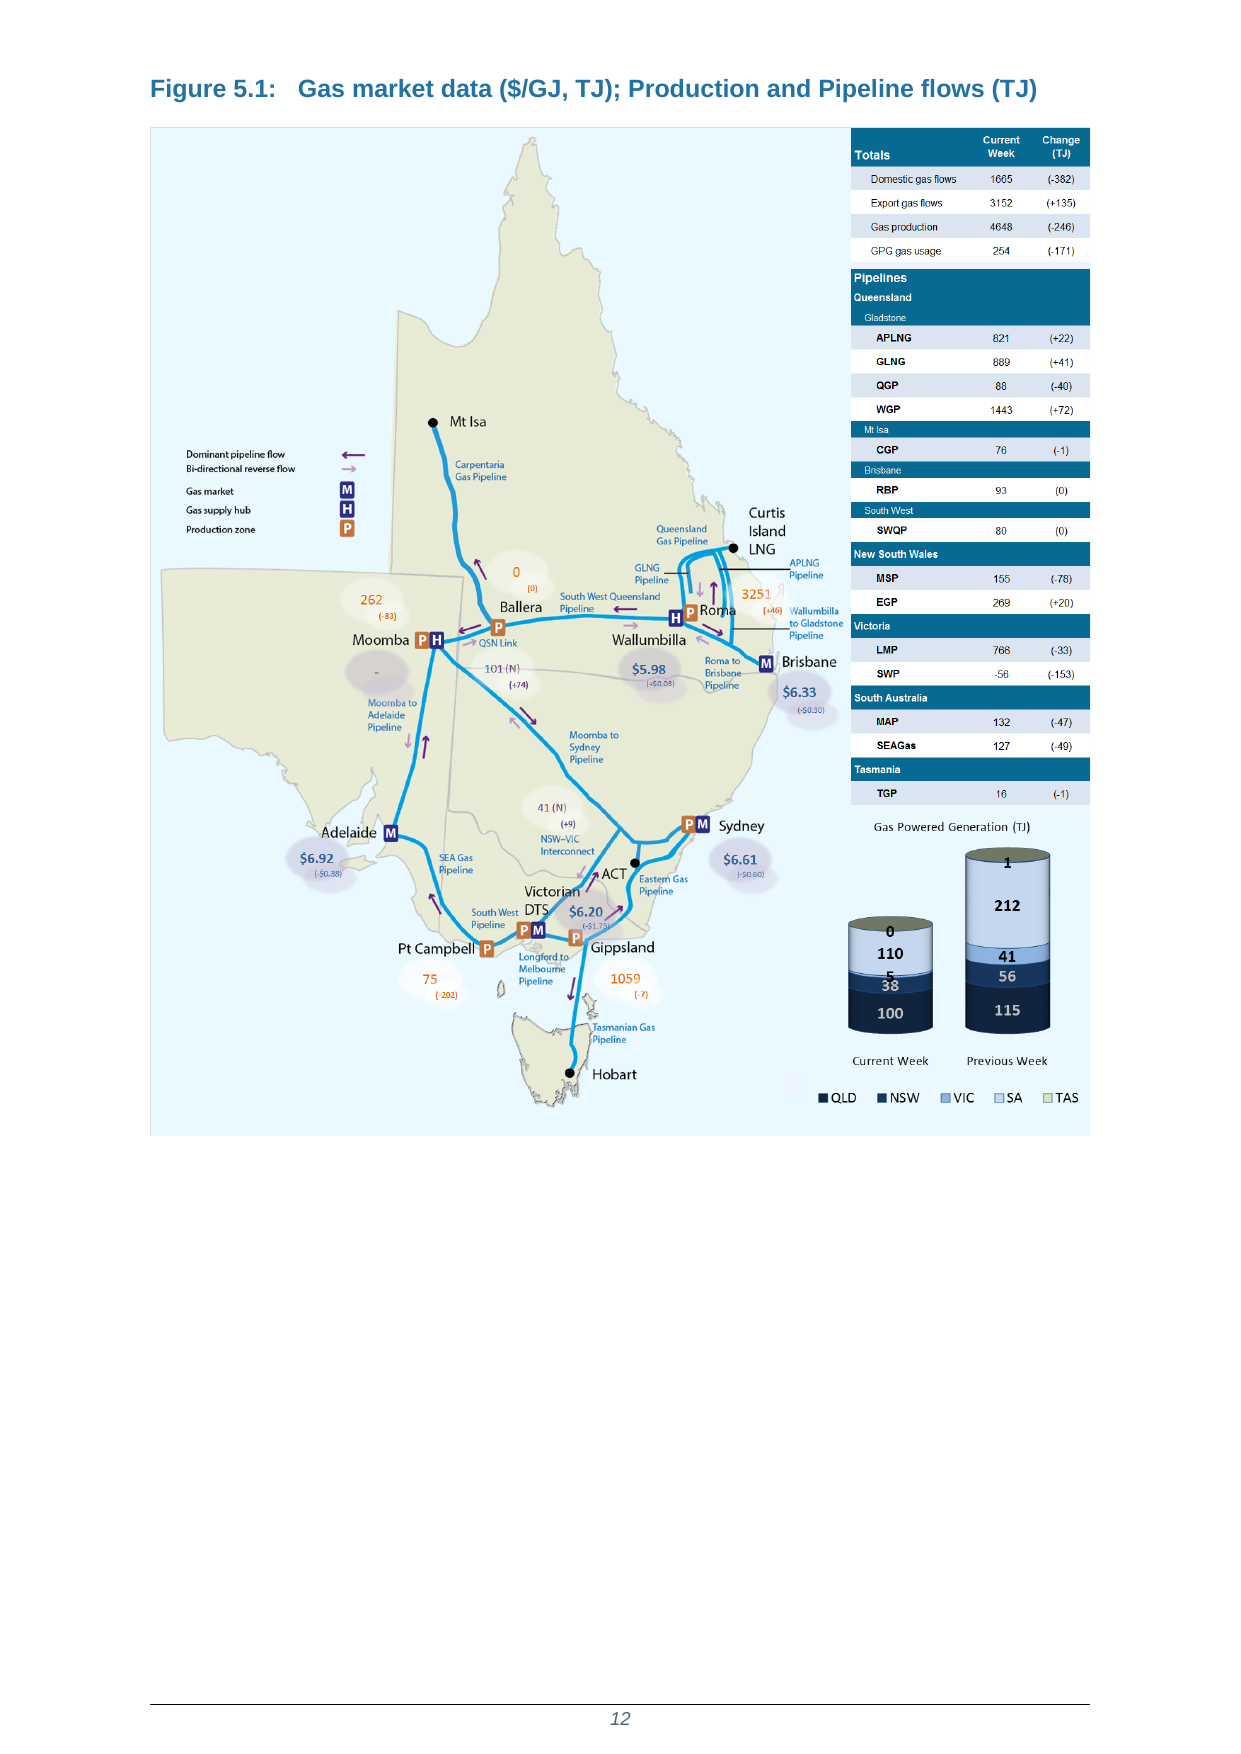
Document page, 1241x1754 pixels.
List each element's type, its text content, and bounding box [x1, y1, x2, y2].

list Gas market data ($/GJ, TJ); Production and Pipeline flows (TJ) [150, 74, 1090, 103]
